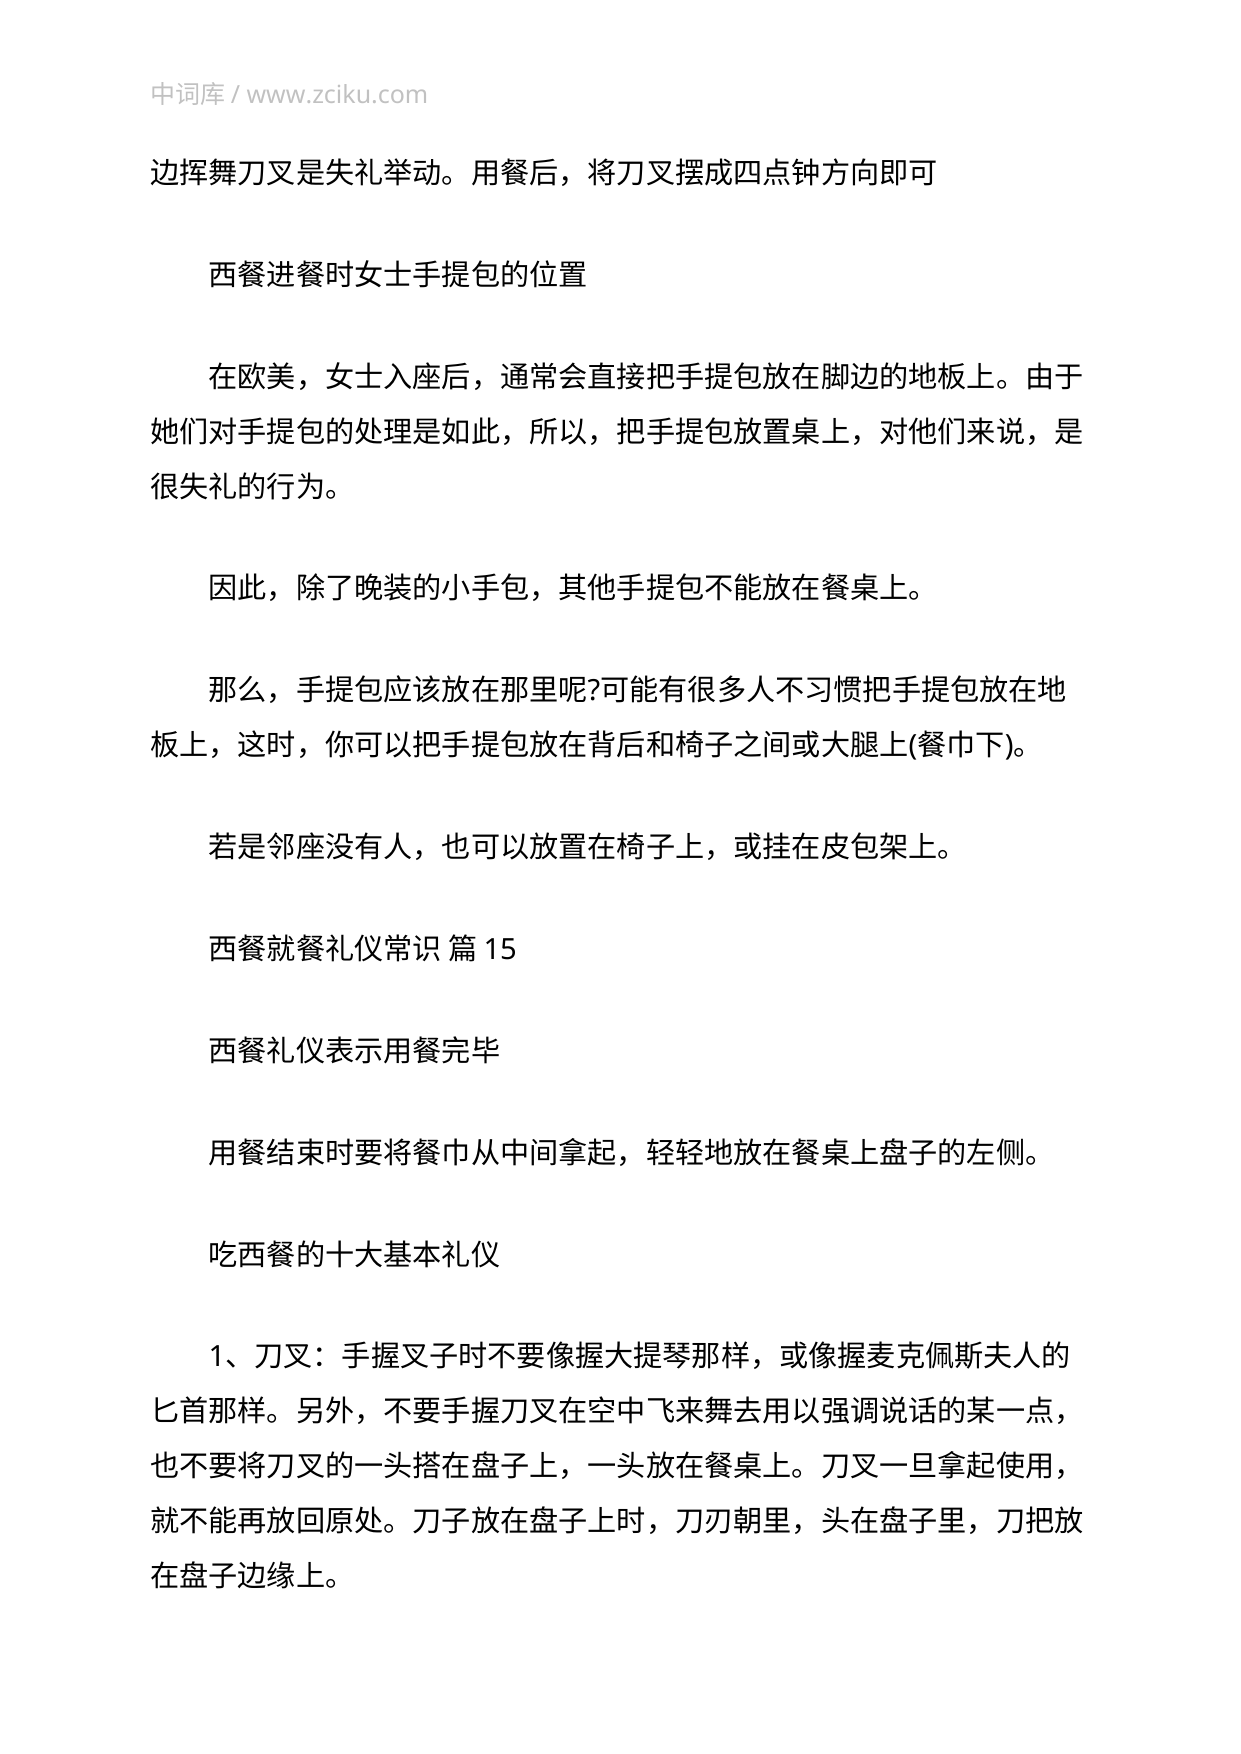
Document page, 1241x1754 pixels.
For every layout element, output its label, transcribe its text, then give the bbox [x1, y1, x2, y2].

text 因此，除了晚装的小手包，其他手提包不能放在餐桌上。 [150, 565, 1090, 607]
text 1、刀叉：手握叉子时不要像握大提琴那样，或像握麦克佩斯夫人的匕首那样。另外，不要手握刀叉在空中飞来舞去用以强调说话的某一点，也不要将刀叉的一头搭在盘子上，一头放在餐桌上。刀叉一旦拿起使用，就不能再放回原处。刀子放在盘子上时，刀刃朝里，头在盘子里，刀把放在盘子边缘上。 [150, 1333, 1090, 1595]
text 用餐结束时要将餐巾从中间拿起，轻轻地放在餐桌上盘子的左侧。 [150, 1129, 1090, 1172]
text 在欧美，女士入座后，通常会直接把手提包放在脚边的地板上。由于她们对手提包的处理是如此，所以，把手提包放置桌上，对他们来说，是很失礼的行为。 [150, 353, 1090, 506]
text 吃西餐的十大基本礼仪 [150, 1231, 1090, 1273]
text 那么，手提包应该放在那里呢?可能有很多人不习惯把手提包放在地板上，这时，你可以把手提包放在背后和椅子之间或大腿上(餐巾下)。 [150, 667, 1090, 764]
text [150, 150, 1090, 192]
text 西餐进餐时女士手提包的位置 [150, 252, 1090, 294]
text 西餐礼仪表示用餐完毕 [150, 1028, 1090, 1070]
text 若是邻座没有人，也可以放置在椅子上，或挂在皮包架上。 [150, 824, 1090, 866]
text 西餐就餐礼仪常识 篇15 [150, 926, 1090, 968]
